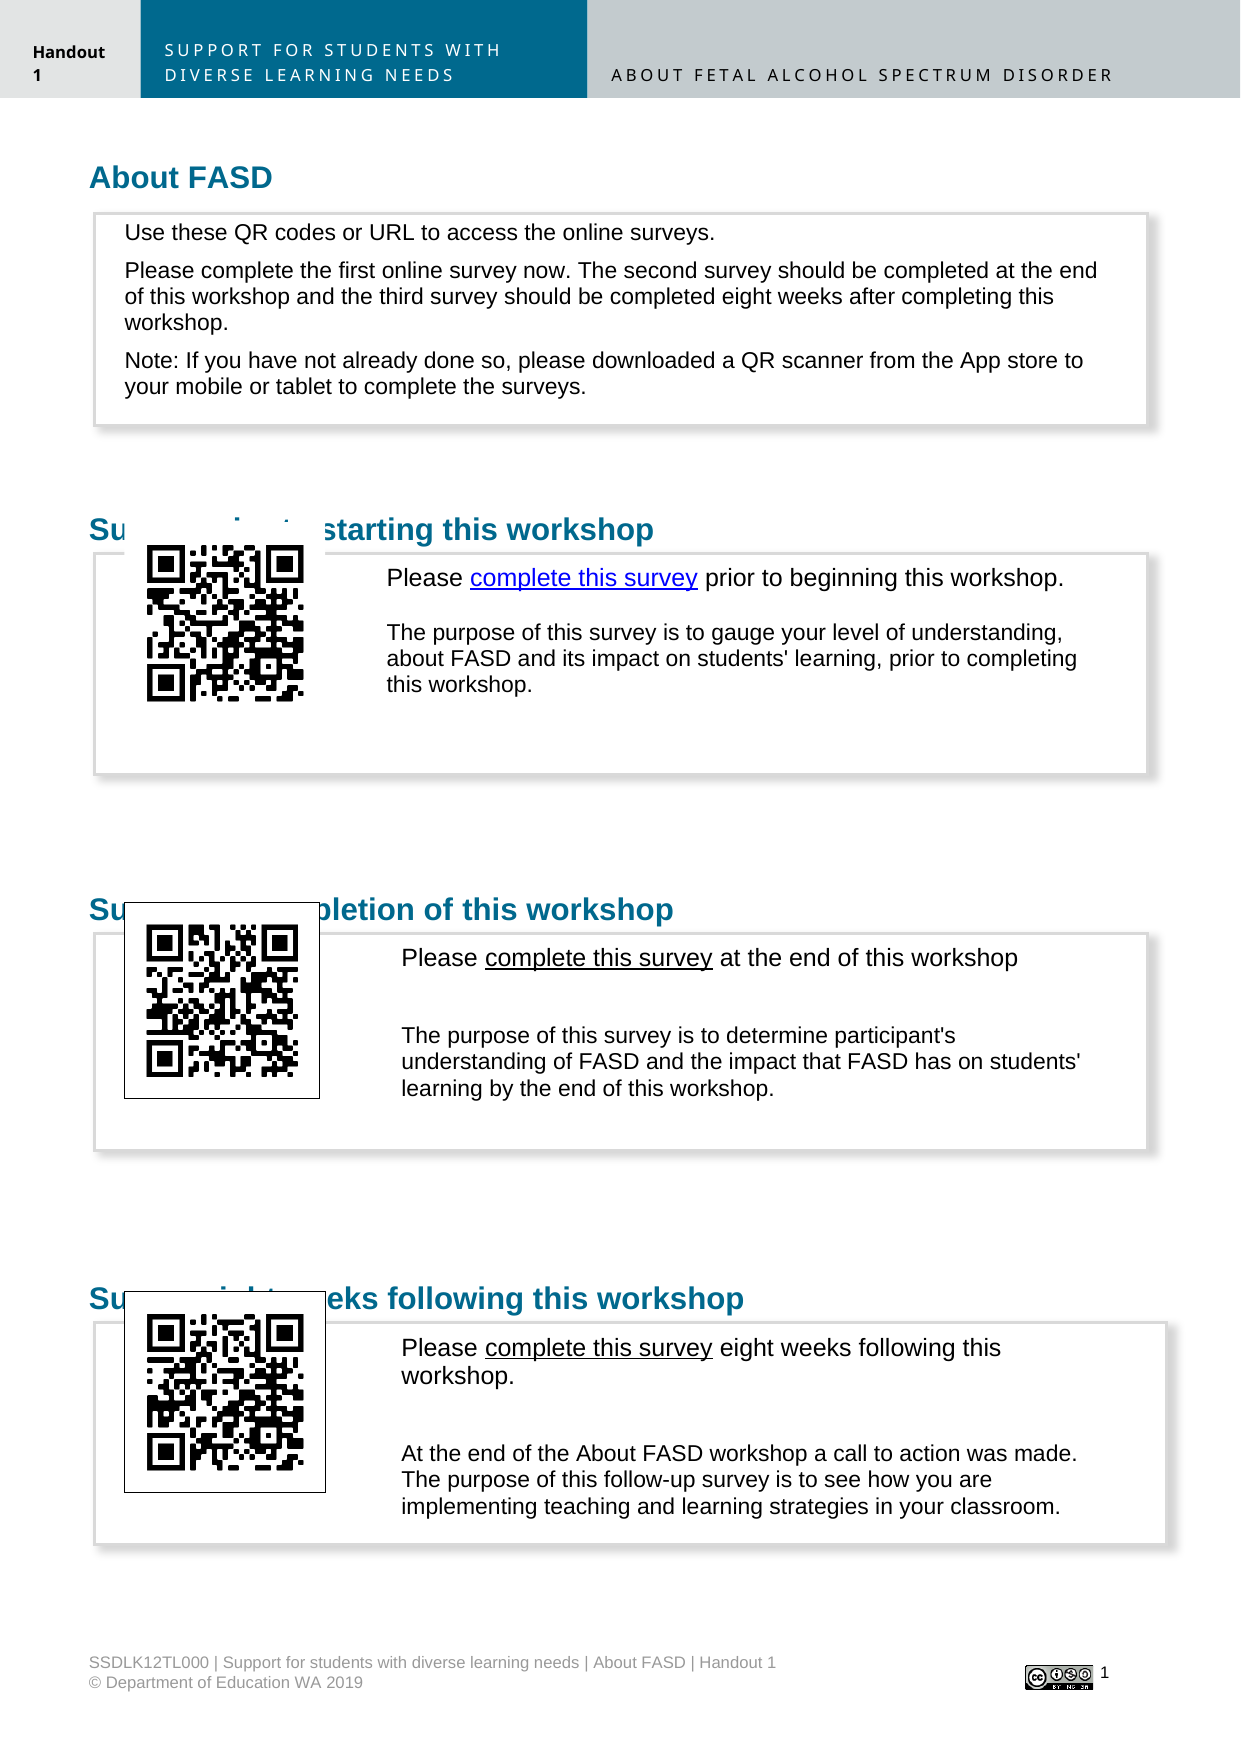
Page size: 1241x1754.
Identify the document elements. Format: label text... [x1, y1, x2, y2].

picture [124, 522, 326, 724]
picture [125, 903, 319, 1098]
subtitle Survey eight weeks following this workshop [89, 1280, 1004, 1563]
subtitle Survey prior to starting this workshop [89, 511, 1004, 794]
subtitle About FASD [89, 159, 1004, 195]
picture [125, 1292, 325, 1492]
subtitle Survey on completion of this workshop [89, 891, 1004, 1171]
picture [1025, 1665, 1094, 1690]
